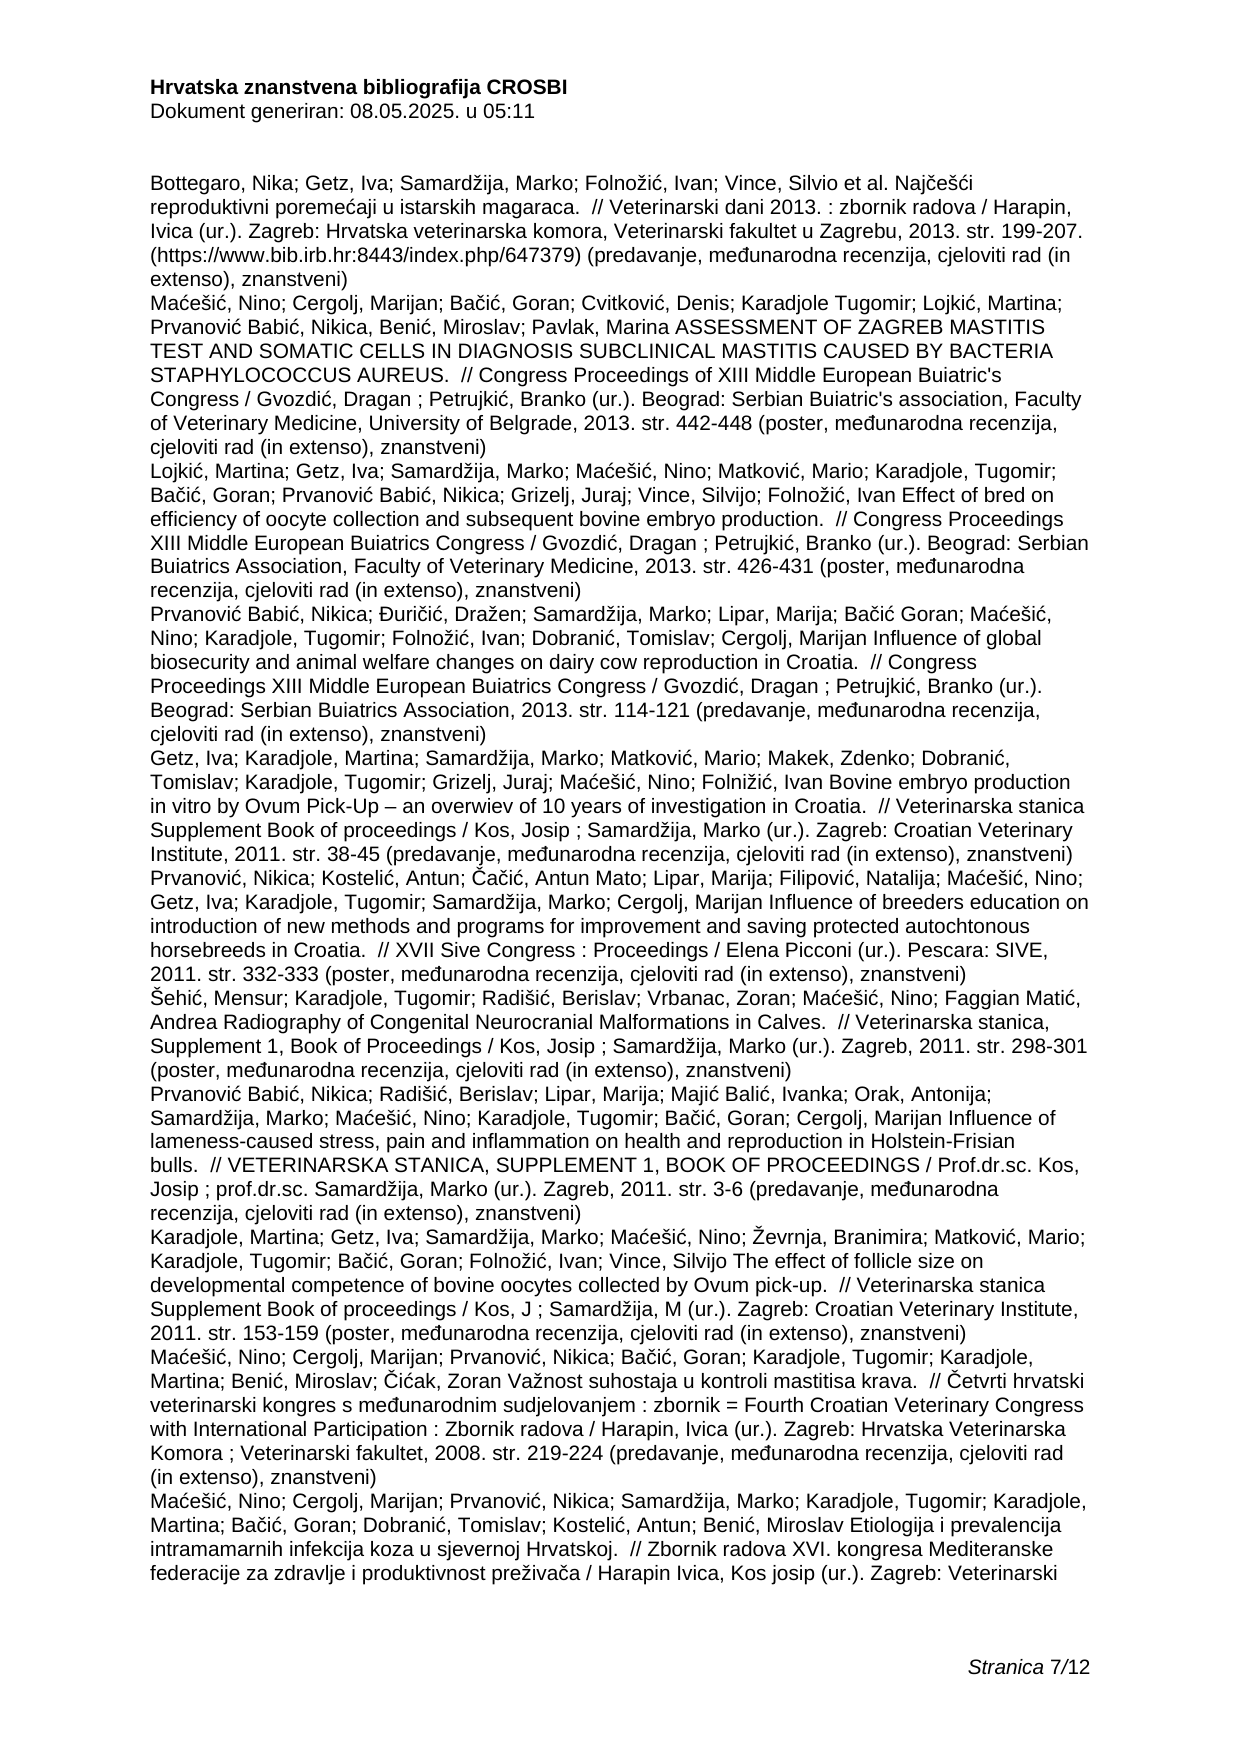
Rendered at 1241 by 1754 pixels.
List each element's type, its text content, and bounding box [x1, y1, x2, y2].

text Karadjole, Martina; Getz, Iva; Samardžija, Marko; Maćešić, Nino; Ževrnja, Branimira; Matković, Mario; Karadjole, Tugomir; Bačić, Goran; Folnožić, Ivan; Vince, Silvijo [150, 1225, 1090, 1345]
text Šehić, Mensur; Karadjole, Tugomir; Radišić, Berislav; Vrbanac, Zoran; Maćešić, Nino; Faggian Matić, Andrea [150, 986, 1090, 1081]
text Maćešić, Nino; Cergolj, Marijan; Bačić, Goran; Cvitković, Denis; Karadjole Tugomir; Lojkić, Martina; Prvanović Babić, Nikica, Benić, Miroslav; Pavlak, Marina [150, 291, 1090, 458]
text Lojkić, Martina; Getz, Iva; Samardžija, Marko; Maćešić, Nino; Matković, Mario; Karadjole, Tugomir; Bačić, Goran; Prvanović Babić, Nikica; Grizelj, Juraj; Vince, Silvijo; Folnožić, Ivan [150, 458, 1090, 602]
text Maćešić, Nino; Cergolj, Marijan; Prvanović, Nikica; Bačić, Goran; Karadjole, Tugomir; Karadjole, Martina; Benić, Miroslav; Čićak, Zoran [150, 1345, 1090, 1489]
text Prvanović Babić, Nikica; Radišić, Berislav; Lipar, Marija; Majić Balić, Ivanka; Orak, Antonija; Samardžija, Marko; Maćešić, Nino; Karadjole, Tugomir; Bačić, Goran; Cergolj, Marijan [150, 1081, 1090, 1225]
text Prvanović, Nikica; Kostelić, Antun; Čačić, Antun Mato; Lipar, Marija; Filipović, Natalija; Maćešić, Nino; Getz, Iva; Karadjole, Tugomir; Samardžija, Marko; Cergolj, Marijan [150, 866, 1090, 986]
text Getz, Iva; Karadjole, Martina; Samardžija, Marko; Matković, Mario; Makek, Zdenko; Dobranić, Tomislav; Karadjole, Tugomir; Grizelj, Juraj; Maćešić, Nino; Folnižić, Ivan [150, 746, 1090, 866]
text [150, 171, 1090, 291]
text Prvanović Babić, Nikica; Đuričić, Dražen; Samardžija, Marko; Lipar, Marija; Bačić Goran; Maćešić, Nino; Karadjole, Tugomir; Folnožić, Ivan; Dobranić, Tomislav; Cergolj, Marijan [150, 602, 1090, 746]
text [150, 1489, 1090, 1584]
